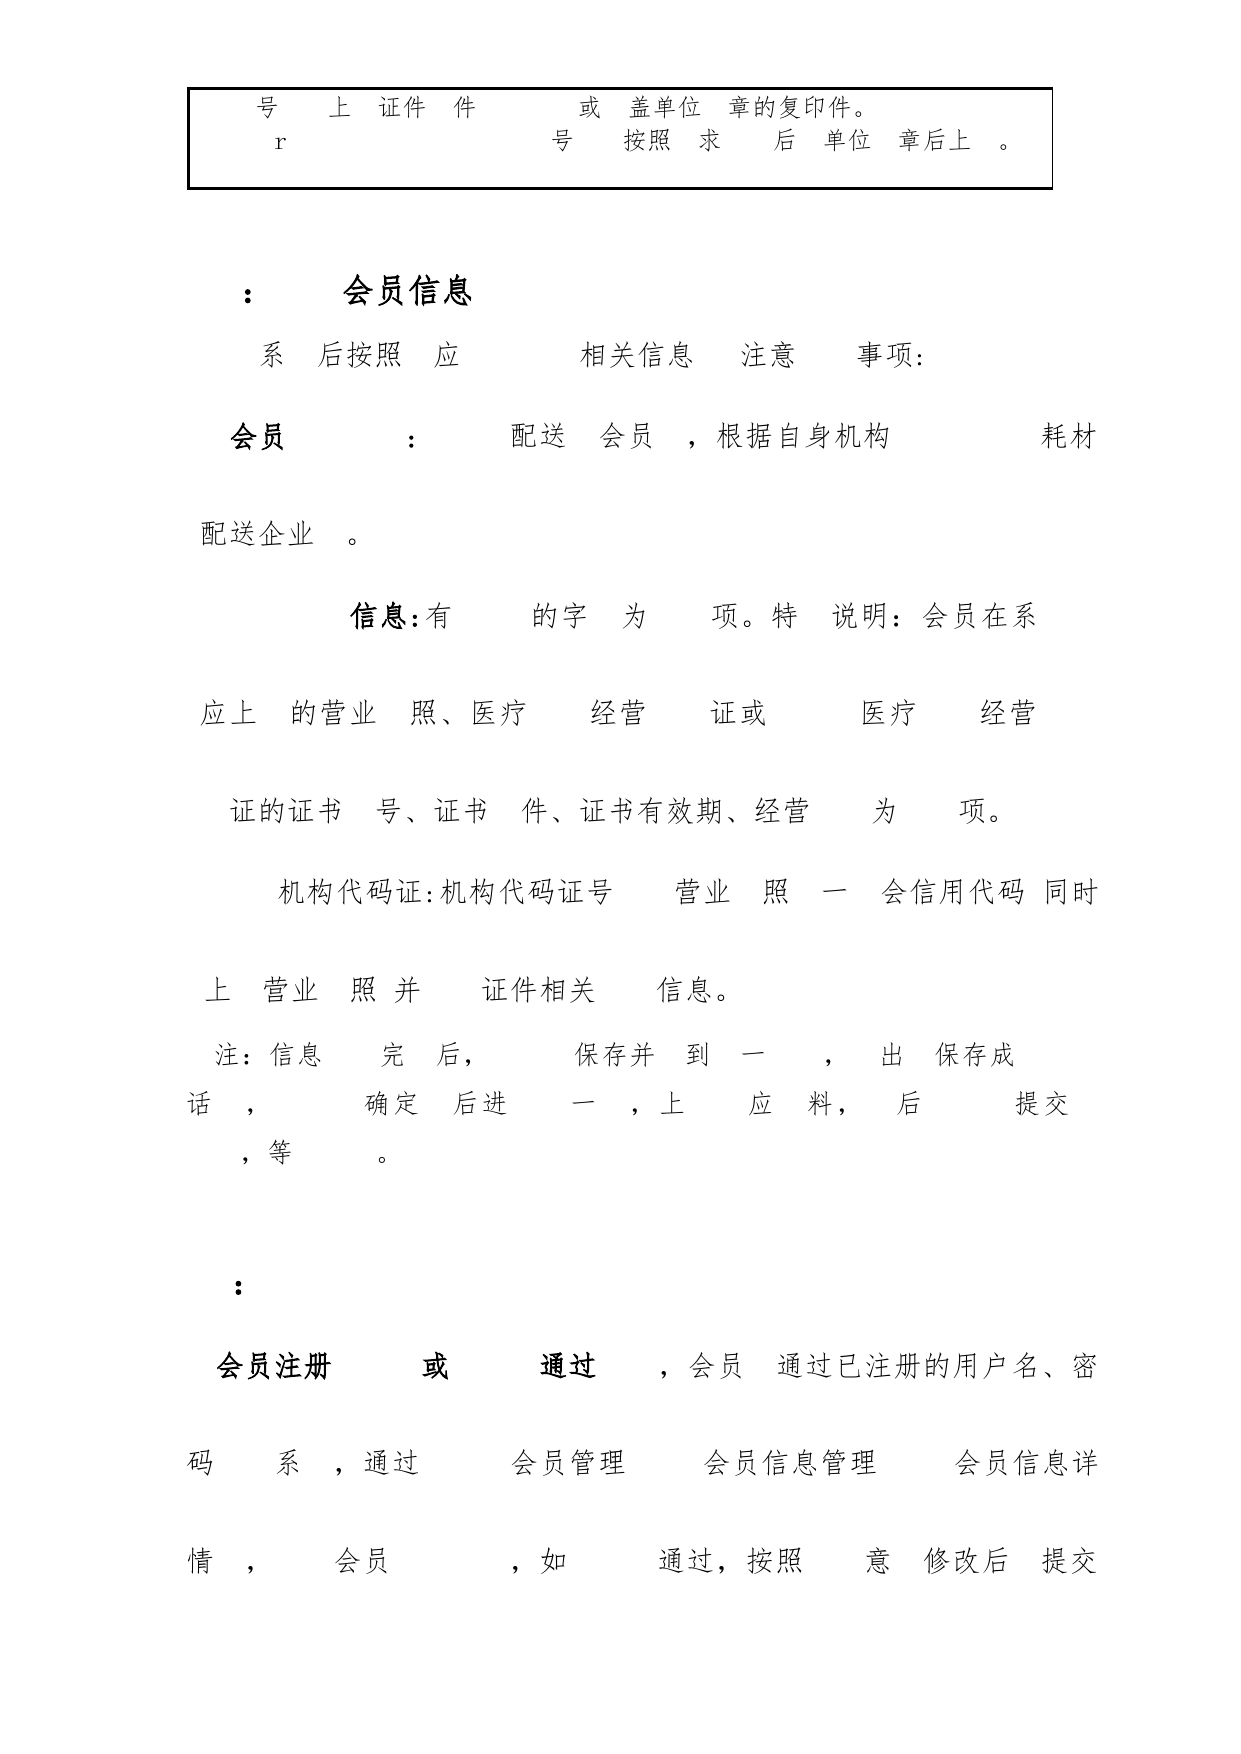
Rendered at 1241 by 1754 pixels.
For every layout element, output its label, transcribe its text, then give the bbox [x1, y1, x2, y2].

text 第四步：维护会员信息 [141, 255, 1100, 320]
text *组织机构代码证:机构代码证号填写营业执照统一社会信用代码,同时上传营业执照,并填写证件相关内容信息。 [203, 857, 1100, 1020]
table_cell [190, 90, 1052, 187]
text 备注：信息填写完毕后，点击“保存并转到下一页”，弹出“保存成功”对话框，点击“确定”后进入下一页，上传对应资料，最后点击“提交审核”，等待审核。 [185, 1037, 1100, 1167]
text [185, 1331, 1100, 1591]
text 登录系统后按照对应内容填写相关信息,请注意以下事项: [141, 320, 1100, 385]
text 第五步：查看审核状态 [131, 1247, 1100, 1312]
text ①会员类型选择:勾选“配送方会员”，根据自身机构类型选择“耗材配送企业”。 [199, 402, 1100, 564]
text ②填写内容信息:有*标识的字段为必填项。特别说明：会员在系统对应上传的营业执照、医疗器械经营许可证或第二类医疗器械经营备案凭证的证书编号、证书附件、证书有效期、经营范围为必填项。 [199, 581, 1100, 841]
